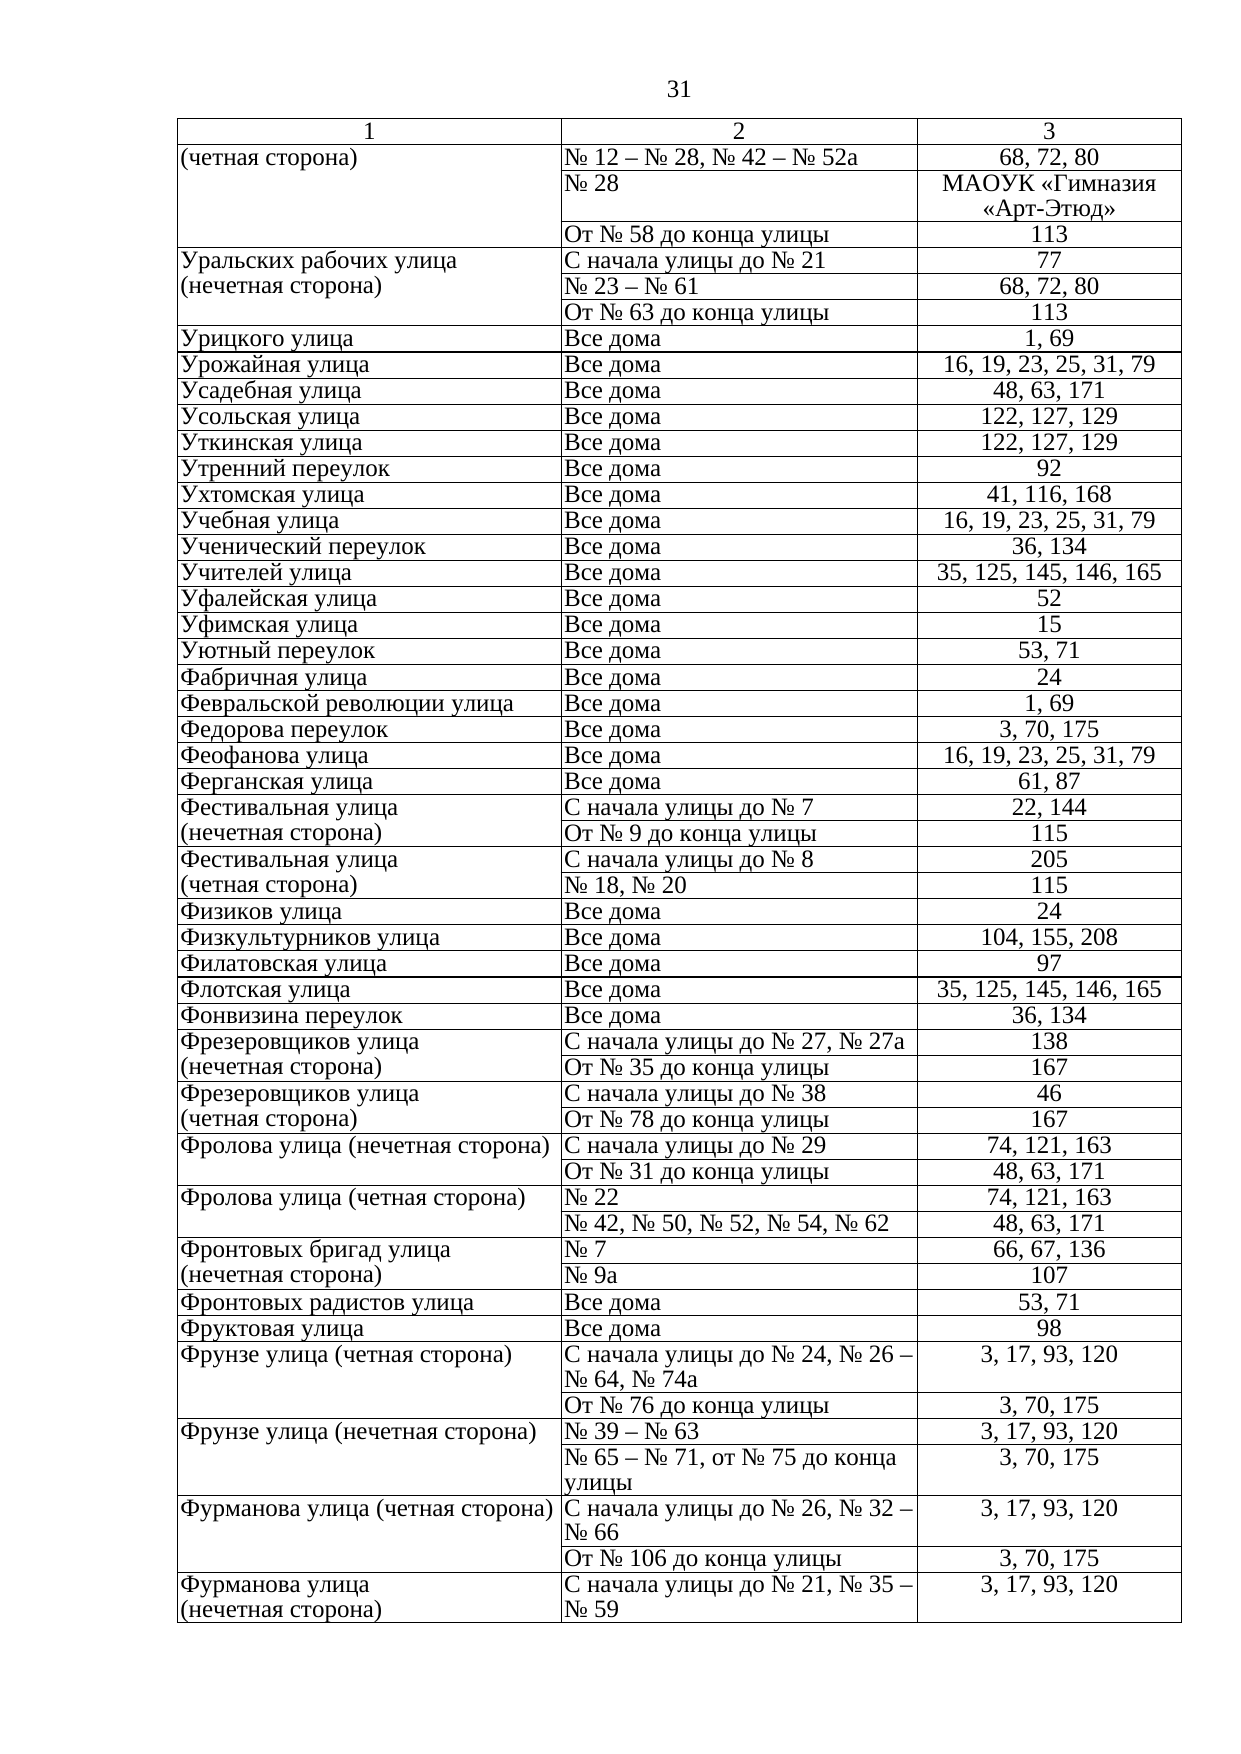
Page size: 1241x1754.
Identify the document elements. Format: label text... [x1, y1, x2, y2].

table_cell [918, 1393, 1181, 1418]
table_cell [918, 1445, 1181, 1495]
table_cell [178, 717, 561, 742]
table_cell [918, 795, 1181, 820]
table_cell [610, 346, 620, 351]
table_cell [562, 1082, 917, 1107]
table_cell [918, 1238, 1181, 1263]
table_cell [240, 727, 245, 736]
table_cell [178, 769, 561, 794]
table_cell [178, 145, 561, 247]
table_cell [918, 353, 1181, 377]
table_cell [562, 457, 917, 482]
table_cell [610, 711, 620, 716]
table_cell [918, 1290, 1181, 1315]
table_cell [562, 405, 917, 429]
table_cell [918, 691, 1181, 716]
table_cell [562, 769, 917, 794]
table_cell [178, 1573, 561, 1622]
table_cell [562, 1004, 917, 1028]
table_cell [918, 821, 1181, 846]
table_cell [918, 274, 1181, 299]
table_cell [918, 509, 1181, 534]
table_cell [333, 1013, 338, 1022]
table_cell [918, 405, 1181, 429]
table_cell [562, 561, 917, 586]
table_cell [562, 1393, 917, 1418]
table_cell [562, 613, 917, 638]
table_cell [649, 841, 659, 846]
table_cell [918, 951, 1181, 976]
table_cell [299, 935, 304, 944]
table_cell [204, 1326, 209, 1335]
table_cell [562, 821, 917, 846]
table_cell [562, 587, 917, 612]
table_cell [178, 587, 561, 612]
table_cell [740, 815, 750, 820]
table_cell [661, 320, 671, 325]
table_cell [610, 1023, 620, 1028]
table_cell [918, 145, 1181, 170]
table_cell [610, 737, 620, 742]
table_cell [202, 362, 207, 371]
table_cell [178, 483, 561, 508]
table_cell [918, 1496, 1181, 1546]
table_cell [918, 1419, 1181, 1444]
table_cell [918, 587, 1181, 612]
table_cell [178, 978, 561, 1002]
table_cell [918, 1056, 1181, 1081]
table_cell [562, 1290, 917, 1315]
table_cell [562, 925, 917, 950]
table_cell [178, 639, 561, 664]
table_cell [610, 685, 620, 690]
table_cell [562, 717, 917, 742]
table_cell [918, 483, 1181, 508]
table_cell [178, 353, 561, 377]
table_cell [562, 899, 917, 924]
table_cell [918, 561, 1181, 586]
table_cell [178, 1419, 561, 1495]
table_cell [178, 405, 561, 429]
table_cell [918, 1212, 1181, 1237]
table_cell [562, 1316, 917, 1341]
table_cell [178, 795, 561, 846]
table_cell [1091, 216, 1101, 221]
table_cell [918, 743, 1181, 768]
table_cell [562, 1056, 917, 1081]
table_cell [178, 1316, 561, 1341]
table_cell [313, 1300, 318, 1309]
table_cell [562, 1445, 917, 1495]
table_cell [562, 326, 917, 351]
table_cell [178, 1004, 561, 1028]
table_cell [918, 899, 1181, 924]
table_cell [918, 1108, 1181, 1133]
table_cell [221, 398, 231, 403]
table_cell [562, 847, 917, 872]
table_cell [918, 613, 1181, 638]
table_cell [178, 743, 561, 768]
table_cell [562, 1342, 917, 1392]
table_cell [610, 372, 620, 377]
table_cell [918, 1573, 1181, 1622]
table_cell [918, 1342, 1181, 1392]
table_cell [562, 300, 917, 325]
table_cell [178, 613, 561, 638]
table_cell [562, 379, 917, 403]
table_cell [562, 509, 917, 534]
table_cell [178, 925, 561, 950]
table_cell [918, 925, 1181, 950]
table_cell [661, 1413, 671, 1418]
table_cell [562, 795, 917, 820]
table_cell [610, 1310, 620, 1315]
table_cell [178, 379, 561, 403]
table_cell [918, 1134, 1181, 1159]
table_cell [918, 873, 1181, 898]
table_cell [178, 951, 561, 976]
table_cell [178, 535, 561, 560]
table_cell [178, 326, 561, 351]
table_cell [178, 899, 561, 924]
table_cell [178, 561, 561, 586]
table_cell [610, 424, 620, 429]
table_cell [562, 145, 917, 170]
table_header 1 [178, 119, 561, 144]
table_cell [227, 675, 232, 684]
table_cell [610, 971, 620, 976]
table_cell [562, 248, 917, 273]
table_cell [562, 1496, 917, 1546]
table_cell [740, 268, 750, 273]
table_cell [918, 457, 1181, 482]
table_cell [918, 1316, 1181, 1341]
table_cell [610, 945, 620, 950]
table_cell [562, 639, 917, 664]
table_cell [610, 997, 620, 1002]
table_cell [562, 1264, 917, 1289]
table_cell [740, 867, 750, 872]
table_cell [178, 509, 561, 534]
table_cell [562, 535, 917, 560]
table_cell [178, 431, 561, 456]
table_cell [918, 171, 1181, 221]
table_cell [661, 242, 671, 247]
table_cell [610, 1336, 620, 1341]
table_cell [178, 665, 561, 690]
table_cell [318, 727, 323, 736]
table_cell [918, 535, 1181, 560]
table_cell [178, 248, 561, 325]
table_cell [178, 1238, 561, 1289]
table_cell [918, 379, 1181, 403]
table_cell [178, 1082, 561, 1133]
table_header 3 [918, 119, 1181, 144]
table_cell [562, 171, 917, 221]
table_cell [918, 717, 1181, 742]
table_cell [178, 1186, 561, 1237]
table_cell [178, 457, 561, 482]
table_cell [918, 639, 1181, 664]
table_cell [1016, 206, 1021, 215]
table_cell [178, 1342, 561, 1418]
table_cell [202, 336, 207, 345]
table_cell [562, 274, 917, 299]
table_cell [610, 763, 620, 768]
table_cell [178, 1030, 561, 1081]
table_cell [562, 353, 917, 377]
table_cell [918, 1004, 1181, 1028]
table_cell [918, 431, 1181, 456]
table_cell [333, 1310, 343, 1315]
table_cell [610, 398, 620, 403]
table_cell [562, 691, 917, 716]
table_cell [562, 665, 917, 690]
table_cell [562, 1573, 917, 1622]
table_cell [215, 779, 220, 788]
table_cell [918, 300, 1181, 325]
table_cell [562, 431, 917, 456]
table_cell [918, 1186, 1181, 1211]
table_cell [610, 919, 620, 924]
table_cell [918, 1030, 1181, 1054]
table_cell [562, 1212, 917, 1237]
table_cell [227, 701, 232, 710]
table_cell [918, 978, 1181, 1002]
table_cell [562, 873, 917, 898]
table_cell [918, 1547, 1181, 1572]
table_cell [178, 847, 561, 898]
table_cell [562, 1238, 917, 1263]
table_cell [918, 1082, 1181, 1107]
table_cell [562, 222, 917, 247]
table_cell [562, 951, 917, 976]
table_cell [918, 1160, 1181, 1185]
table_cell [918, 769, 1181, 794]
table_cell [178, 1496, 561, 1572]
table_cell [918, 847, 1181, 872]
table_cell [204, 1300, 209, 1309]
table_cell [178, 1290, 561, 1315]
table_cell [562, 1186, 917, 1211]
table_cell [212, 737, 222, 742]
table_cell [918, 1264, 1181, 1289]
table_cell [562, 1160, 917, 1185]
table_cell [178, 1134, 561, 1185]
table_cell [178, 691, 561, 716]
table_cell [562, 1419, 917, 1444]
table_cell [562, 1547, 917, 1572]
table_header 2 [562, 119, 917, 144]
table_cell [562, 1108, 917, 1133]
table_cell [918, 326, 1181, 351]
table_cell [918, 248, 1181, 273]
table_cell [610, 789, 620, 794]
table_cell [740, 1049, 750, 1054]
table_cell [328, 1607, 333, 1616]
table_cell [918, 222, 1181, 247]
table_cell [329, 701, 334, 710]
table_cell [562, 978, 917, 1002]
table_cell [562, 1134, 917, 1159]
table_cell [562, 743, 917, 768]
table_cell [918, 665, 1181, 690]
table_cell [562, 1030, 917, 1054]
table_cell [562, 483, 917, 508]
